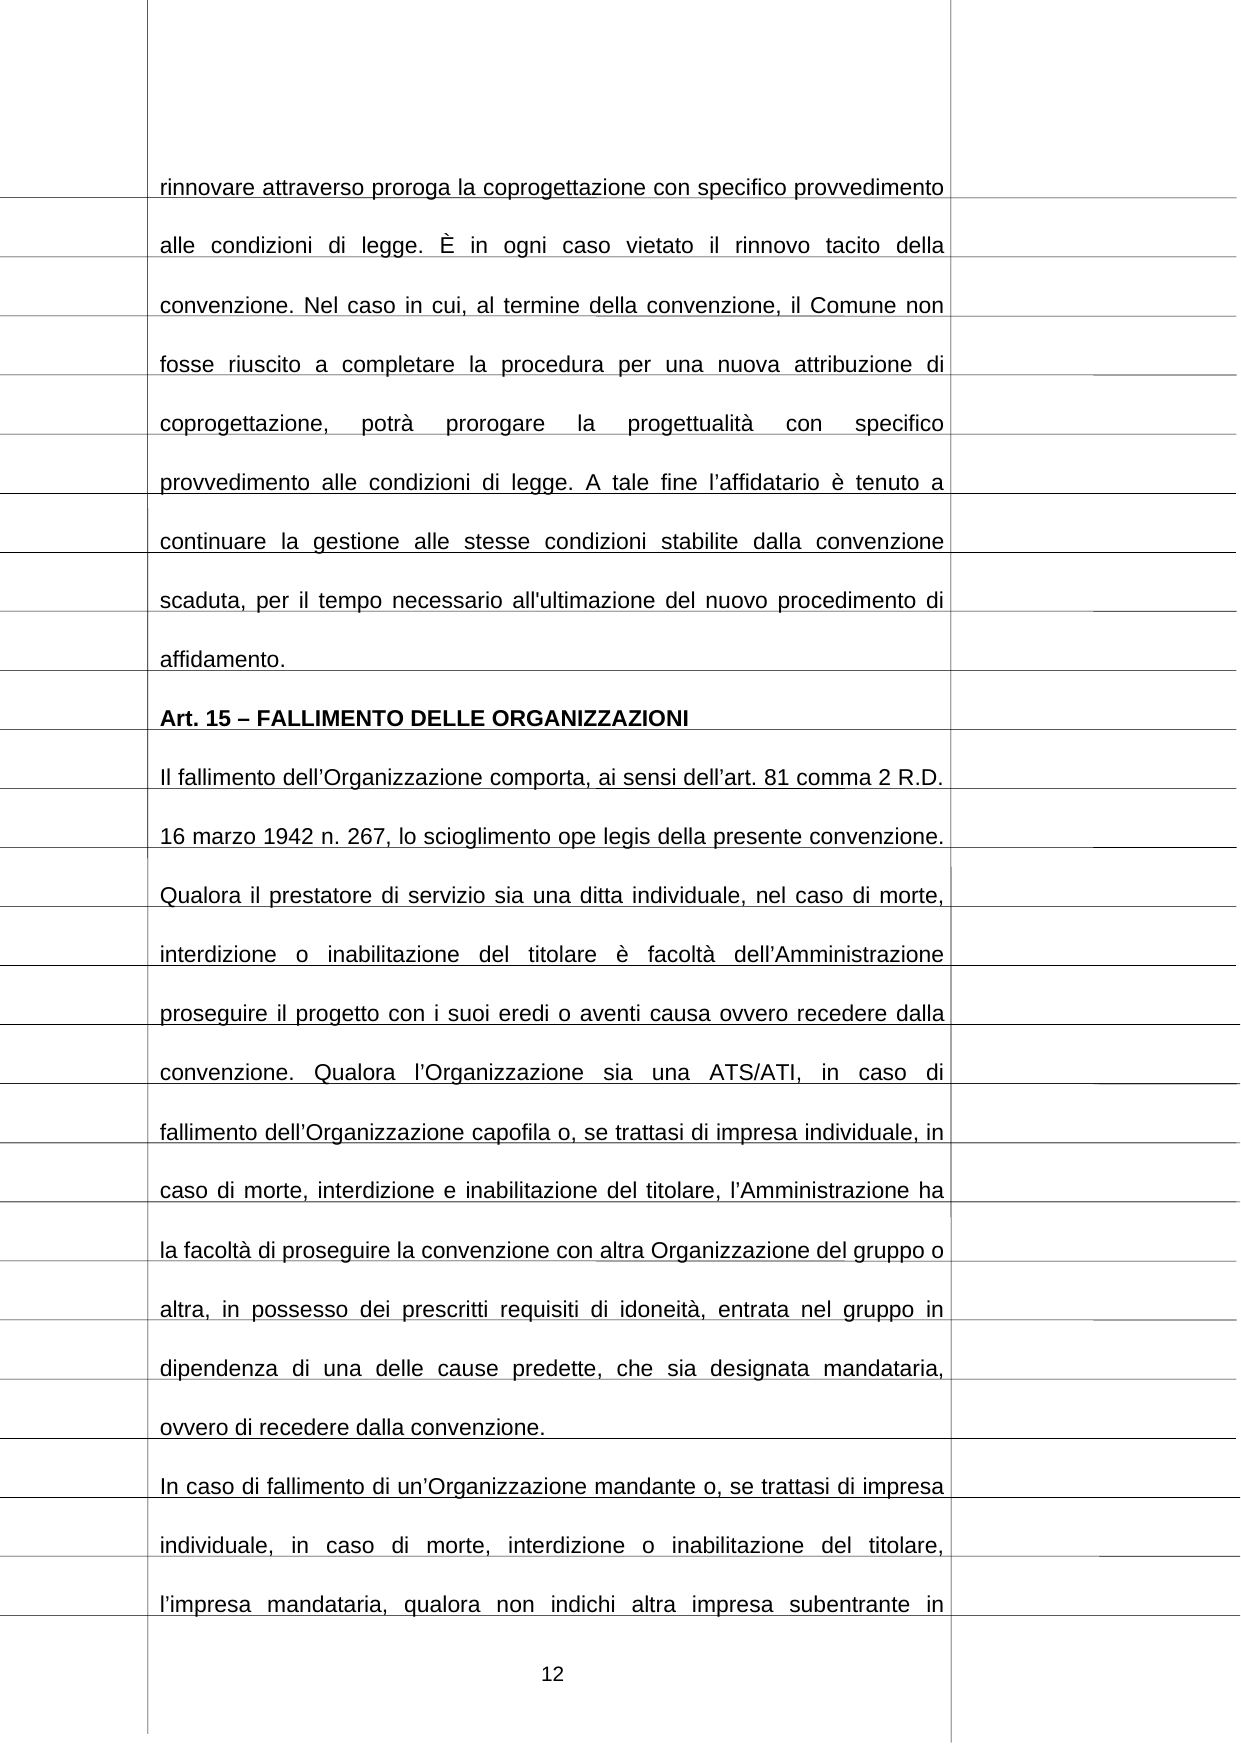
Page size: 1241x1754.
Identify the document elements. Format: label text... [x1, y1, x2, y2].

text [159, 148, 945, 679]
text Il fallimento dell’Organizzazione comporta, ai sensi dell’art. 81 comma 2 R.D. 16 marzo 1942 n. 267, lo scioglimento ope legis della presente convenzione. Qualora il prestatore di servizio sia una ditta individuale, nel caso di morte, interdizione o inabilitazione del titolare è facoltà dell’Amministrazione proseguire il progetto con i suoi eredi o aventi causa ovvero recedere dalla convenzione. Qualora l’Organizzazione sia una ATS/ATI, in caso di fallimento dell’Organizzazione capofila o, se trattasi di impresa individuale, in caso di morte, interdizione e inabilitazione del titolare, l’Amministrazione ha la facoltà di proseguire la convenzione con altra Organizzazione del gruppo o altra, in possesso dei prescritti requisiti di idoneità, entrata nel gruppo in dipendenza di una delle cause predette, che sia designata mandataria, ovvero di recedere dalla convenzione. [159, 738, 945, 1447]
text Art. 15 – FALLIMENTO DELLE ORGANIZZAZIONI [159, 679, 945, 738]
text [159, 1447, 945, 1624]
